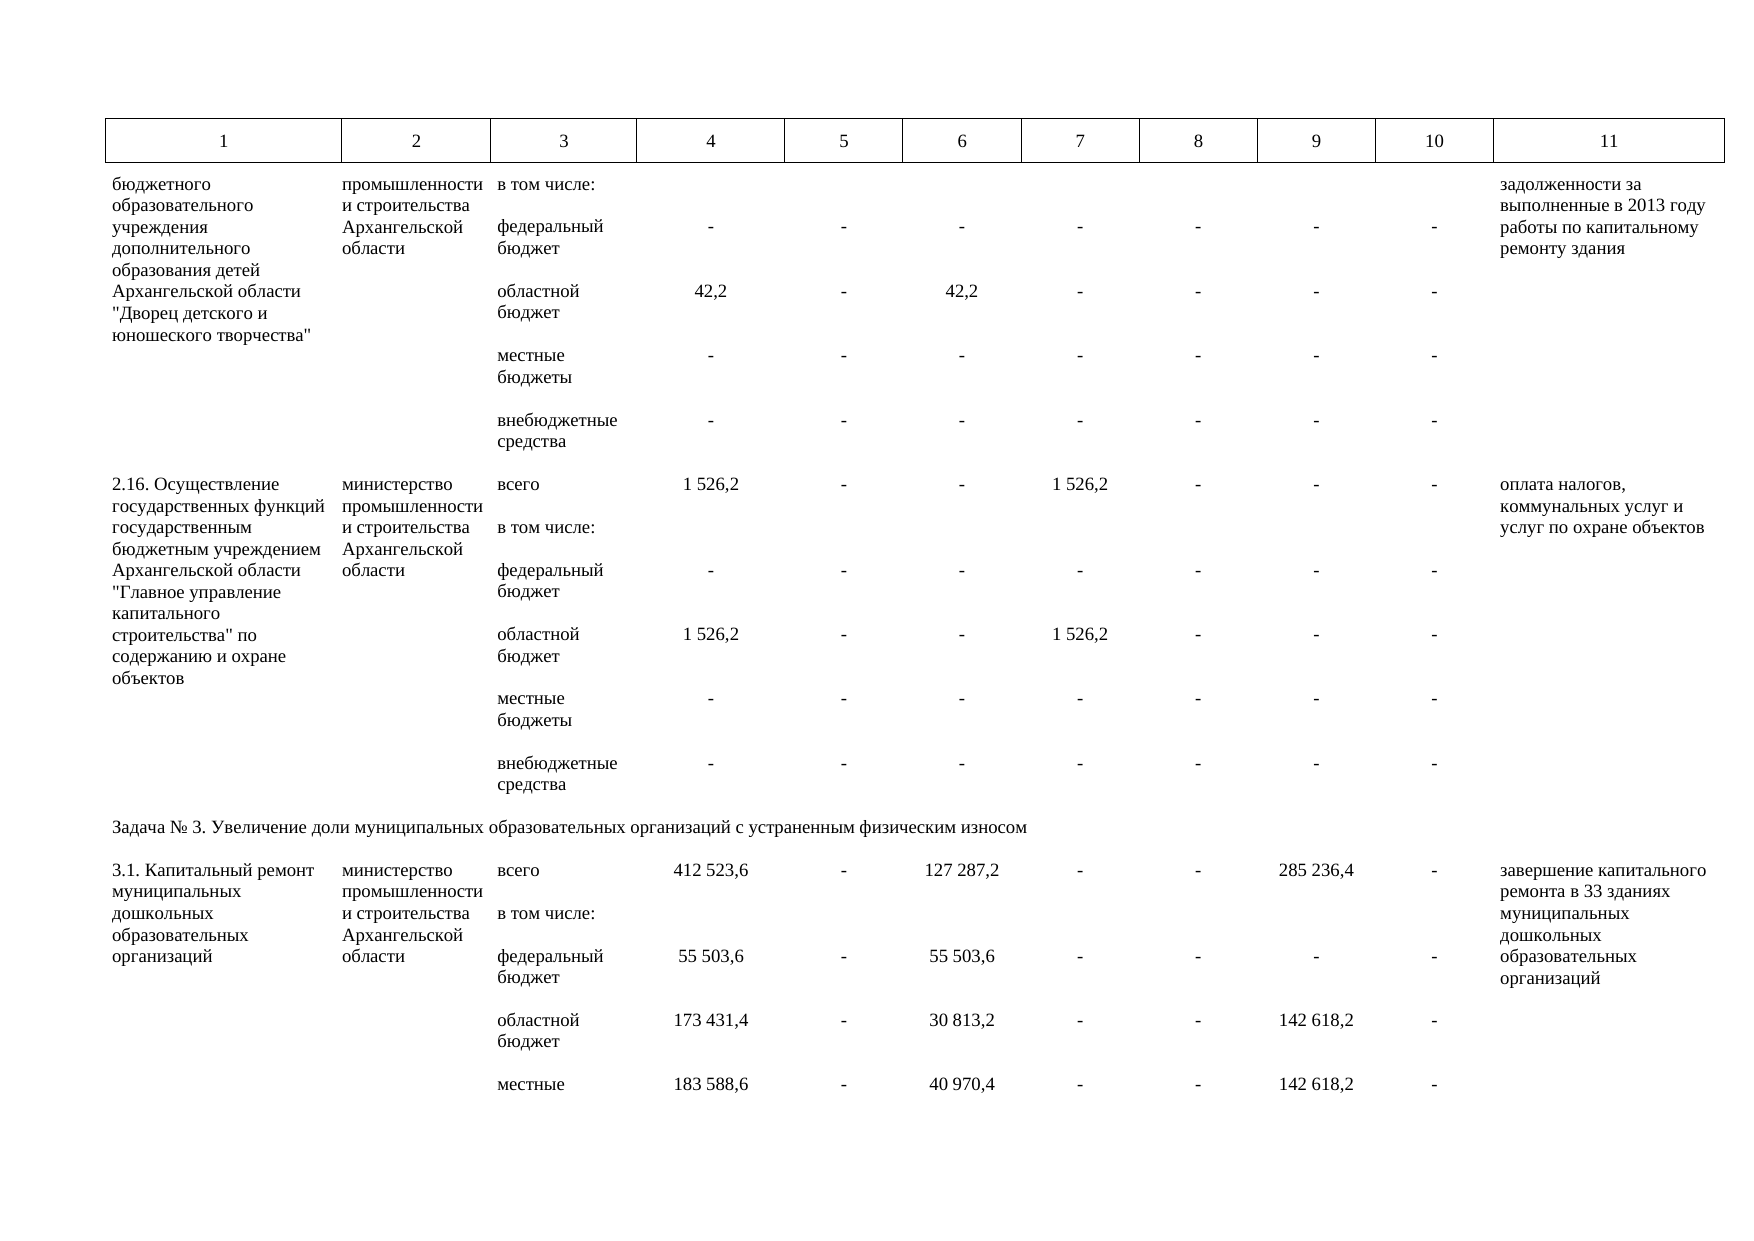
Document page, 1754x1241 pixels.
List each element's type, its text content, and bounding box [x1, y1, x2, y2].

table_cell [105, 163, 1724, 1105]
table_header 3 [491, 119, 636, 162]
table_header 1 [106, 119, 341, 162]
table_header 8 [1140, 119, 1257, 162]
table_header 11 [1494, 119, 1724, 162]
table_header 9 [1258, 119, 1375, 162]
table_header 2 [342, 119, 490, 162]
table_header 4 [637, 119, 784, 162]
table_header 7 [1022, 119, 1139, 162]
table_header 6 [903, 119, 1021, 162]
table_header 5 [785, 119, 902, 162]
table_header 10 [1376, 119, 1493, 162]
